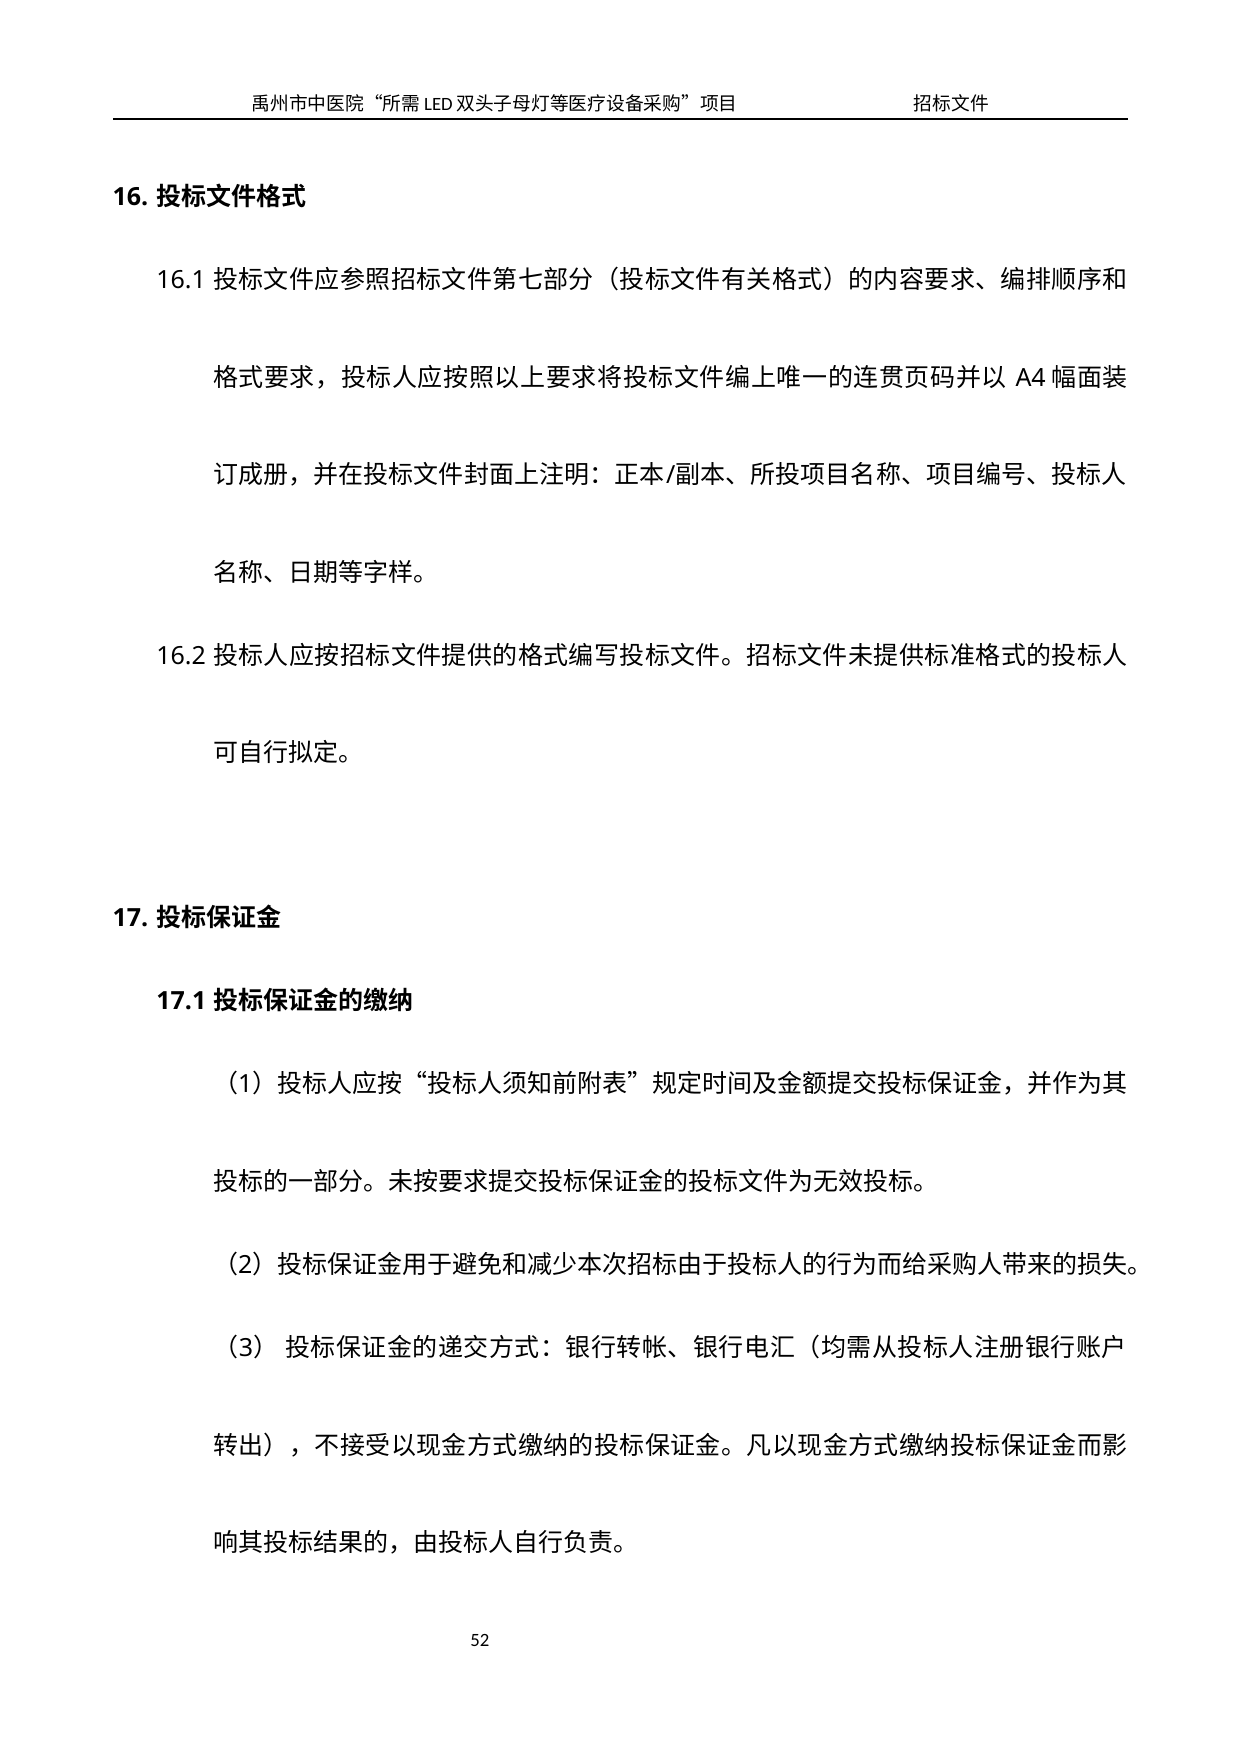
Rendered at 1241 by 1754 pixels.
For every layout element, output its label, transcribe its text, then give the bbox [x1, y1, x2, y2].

text （1）投标人应按“投标人须知前附表”规定时间及金额提交投标保证金，并作为其投标的一部分。未按要求提交投标保证金的投标文件为无效投标。 [213, 1049, 1128, 1212]
list 投标保证金的缴纳 [156, 966, 1128, 1031]
list 投标保证金 [112, 883, 1128, 948]
text （3） 投标保证金的递交方式：银行转帐、银行电汇（均需从投标人注册银行账户转出），不接受以现金方式缴纳的投标保证金。凡以现金方式缴纳投标保证金而影响其投标结果的，由投标人自行负责。 [213, 1313, 1128, 1573]
list 投标人应按招标文件提供的格式编写投标文件。招标文件未提供标准格式的投标人可自行拟定。 [156, 621, 1128, 783]
list 投标文件应参照招标文件第七部分（投标文件有关格式）的内容要求、编排顺序和格式要求，投标人应按照以上要求将投标文件编上唯一的连贯页码并以A4幅面装订成册，并在投标文件封面上注明：正本/副本、所投项目名称、项目编号、投标人名称、日期等字样。 [156, 245, 1128, 603]
list 投标文件格式 [112, 162, 1128, 227]
text （2）投标保证金用于避免和减少本次招标由于投标人的行为而给采购人带来的损失。 [213, 1230, 1128, 1295]
